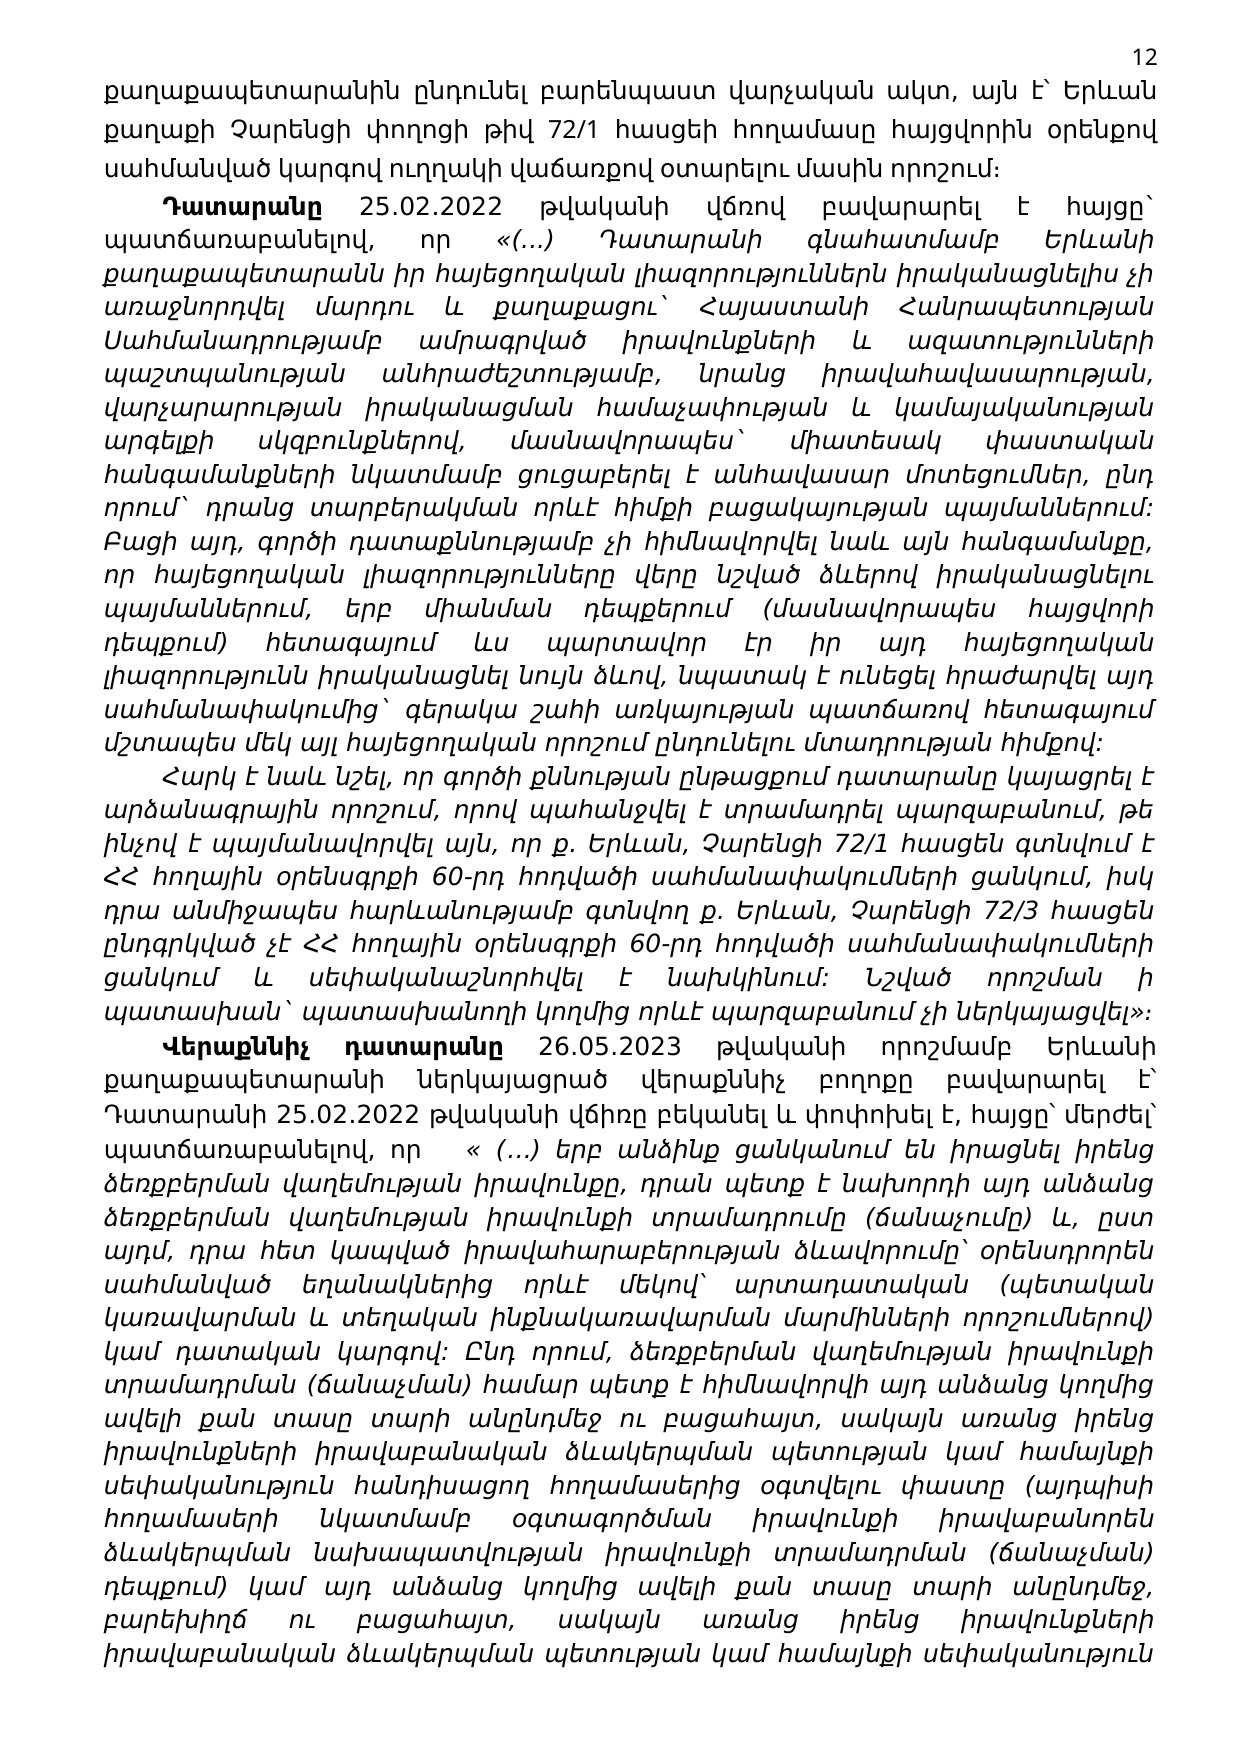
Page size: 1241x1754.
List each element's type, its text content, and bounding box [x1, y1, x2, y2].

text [103, 1030, 1157, 1668]
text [103, 73, 1157, 185]
text Հարկ է նաև նշել, որ գործի քննության ընթացքում դատարանը կայացրել է արձանագրային որոշում, որով պահանջվել է տրամադրել պարզաբանում, թե ինչով է պայմանավորվել այն, որ ք. Երևան, Չարենցի 72/1 հասցեն գտնվում է ՀՀ հողային օրենսգրքի 60-րդ հոդվածի սահմանափակումների ցանկում, իսկ դրա անմիջապես հարևանությամբ գտնվող ք. Երևան, Չարենցի 72/3 հասցեն ընդգրկված չէ ՀՀ հողային օրենսգրքի 60-րդ հոդվածի սահմանափակումների ցանկում և սեփականաշնորհվել է նախկինում: Նշված որոշման ի պատասխան` պատասխանողի կողմից որևէ պարզաբանում չի ներկայացվել»։ [103, 762, 1157, 1026]
text Դատարանը 25․02․2022 թվականի վճռով բավարարել է հայցը` պատճառաբանելով, որ «(...) Դատարանի գնահատմամբ Երևանի քաղաքապետարանն իր հայեցողական լիազորություններն իրականացնելիս չի առաջնորդվել մարդու և քաղաքացու` Հայաստանի Հանրապետության Սահմանադրությամբ ամրագրված իրավունքների և ազատությունների պաշտպանության անհրաժեշտությամբ, նրանց իրավահավասարության, վարչարարության իրականացման համաչափության և կամայականության արգելքի սկզբունքներով, մասնավորապես` միատեսակ փաստական հանգամանքների նկատմամբ ցուցաբերել է անհավասար մոտեցումներ, ընդ որում` դրանց տարբերակման որևէ հիմքի բացակայության պայմաններում: Բացի այդ, գործի դատաքննությամբ չի հիմնավորվել նաև այն հանգամանքը, որ հայեցողական լիազորությունները վերը նշված ձևերով իրականացնելու պայմաններում, երբ միանման դեպքերում (մասնավորապես հայցվորի դեպքում) հետագայում ևս պարտավոր էր իր այդ հայեցողական լիազորությունն իրականացնել նույն ձևով, նպատակ է ունեցել հրաժարվել այդ սահմանափակումից` գերակա շահի առկայության պատճառով հետագայում մշտապես մեկ այլ հայեցողական որոշում ընդունելու մտադրության հիմքով: [103, 190, 1157, 757]
